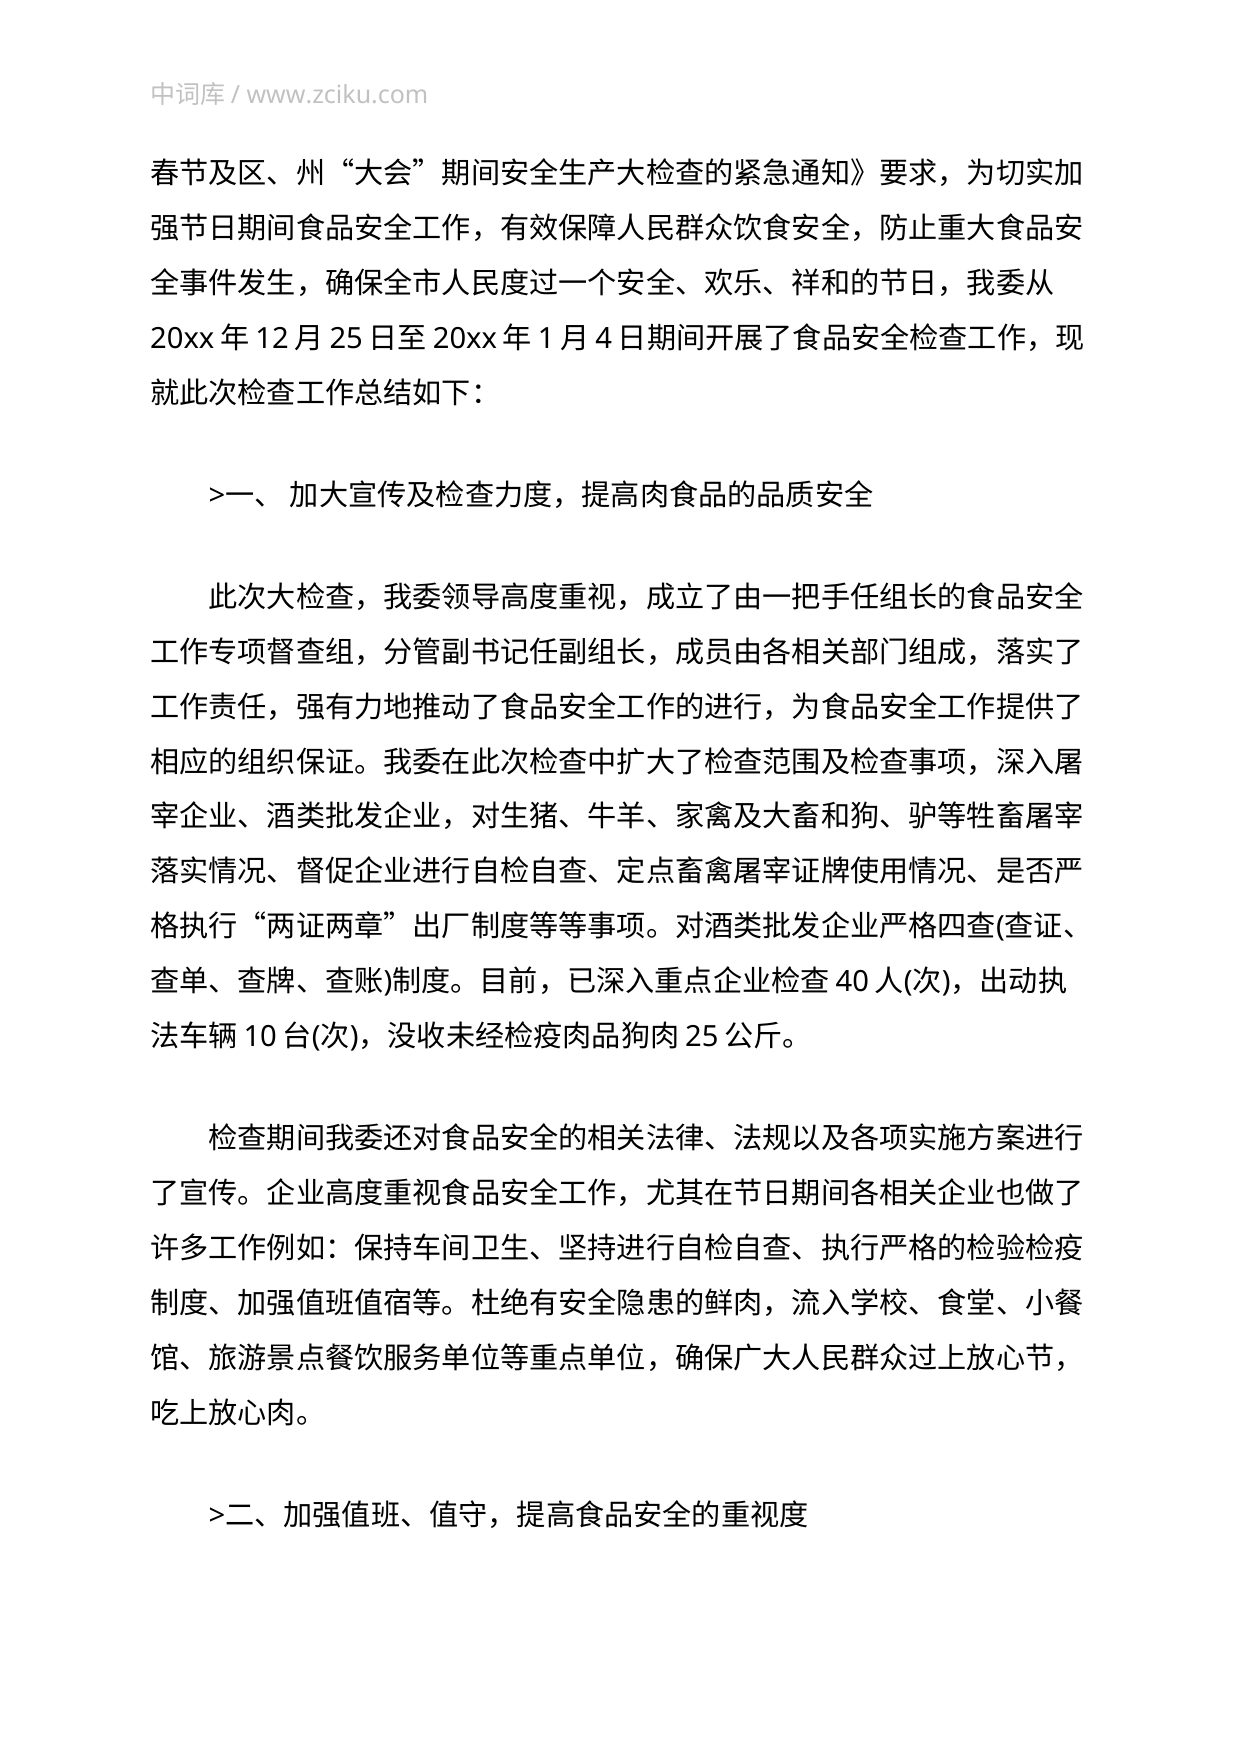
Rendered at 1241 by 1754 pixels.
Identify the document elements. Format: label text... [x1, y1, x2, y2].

text 此次大检查，我委领导高度重视，成立了由一把手任组长的食品安全工作专项督查组，分管副书记任副组长，成员由各相关部门组成，落实了工作责任，强有力地推动了食品安全工作的进行，为食品安全工作提供了相应的组织保证。我委在此次检查中扩大了检查范围及检查事项，深入屠宰企业、酒类批发企业，对生猪、牛羊、家禽及大畜和狗、驴等牲畜屠宰落实情况、督促企业进行自检自查、定点畜禽屠宰证牌使用情况、是否严格执行“两证两章”出厂制度等等事项。对酒类批发企业严格四查(查证、查单、查牌、查账)制度。目前，已深入重点企业检查40人(次)，出动执法车辆10台(次)，没收未经检疫肉品狗肉25公斤。 [150, 573, 1090, 1055]
text >二、加强值班、值守，提高食品安全的重视度 [150, 1491, 1090, 1533]
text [150, 150, 1090, 412]
text >一、 加大宣传及检查力度，提高肉食品的品质安全 [150, 471, 1090, 514]
text 检查期间我委还对食品安全的相关法律、法规以及各项实施方案进行了宣传。企业高度重视食品安全工作，尤其在节日期间各相关企业也做了许多工作例如：保持车间卫生、坚持进行自检自查、执行严格的检验检疫制度、加强值班值宿等。杜绝有安全隐患的鲜肉，流入学校、食堂、小餐馆、旅游景点餐饮服务单位等重点单位，确保广大人民群众过上放心节，吃上放心肉。 [150, 1115, 1090, 1432]
